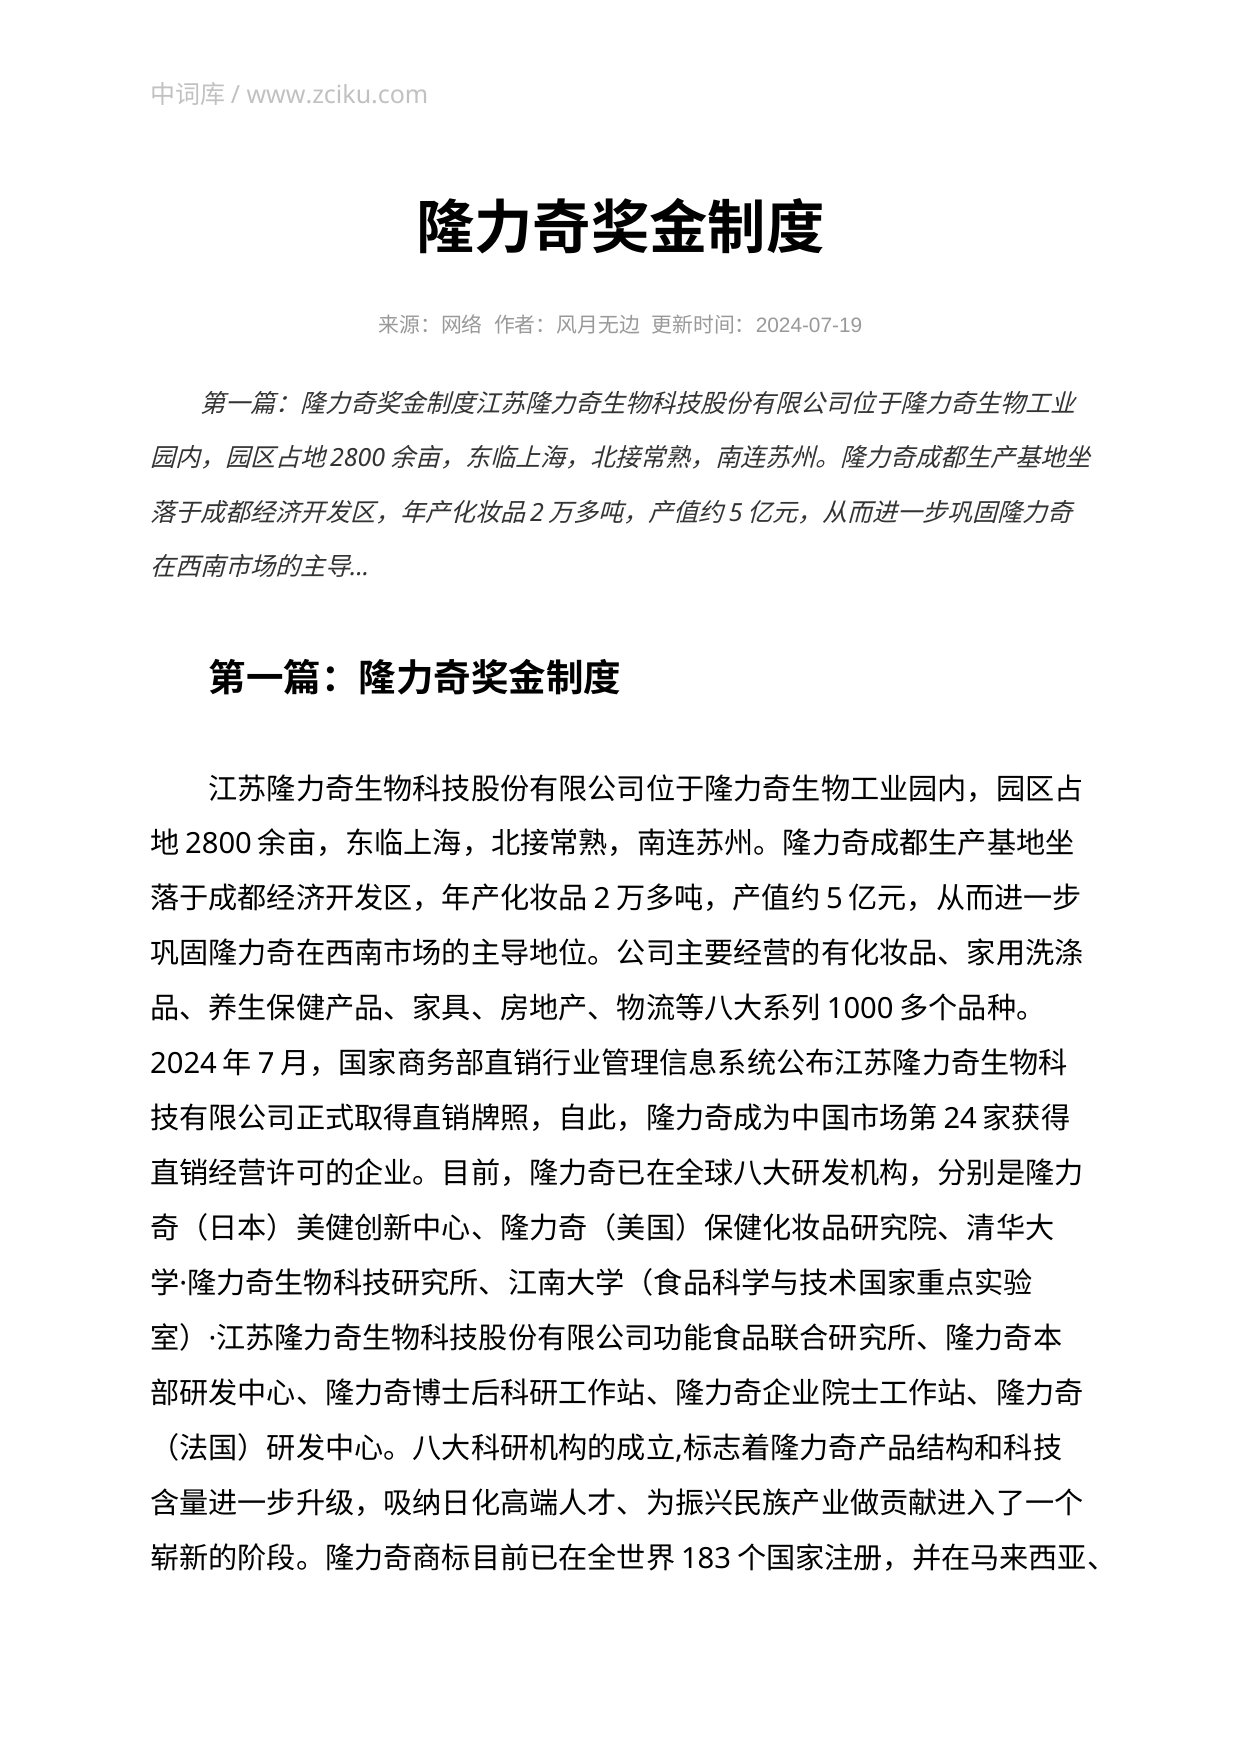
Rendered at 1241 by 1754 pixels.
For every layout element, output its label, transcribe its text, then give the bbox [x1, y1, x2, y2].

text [150, 765, 1090, 1577]
subtitle 隆力奇奖金制度 [150, 181, 1090, 266]
text 来源：网络 作者：风月无边 更新时间：2024-07-19 [150, 313, 1090, 337]
text 第一篇：隆力奇奖金制度 [150, 648, 1090, 702]
text 第一篇：隆力奇奖金制度江苏隆力奇生物科技股份有限公司位于隆力奇生物工业园内，园区占地2800余亩，东临上海，北接常熟，南连苏州。隆力奇成都生产基地坐落于成都经济开发区，年产化妆品2万多吨，产值约5亿元，从而进一步巩固隆力奇在西南市场的主导... [150, 383, 1090, 583]
